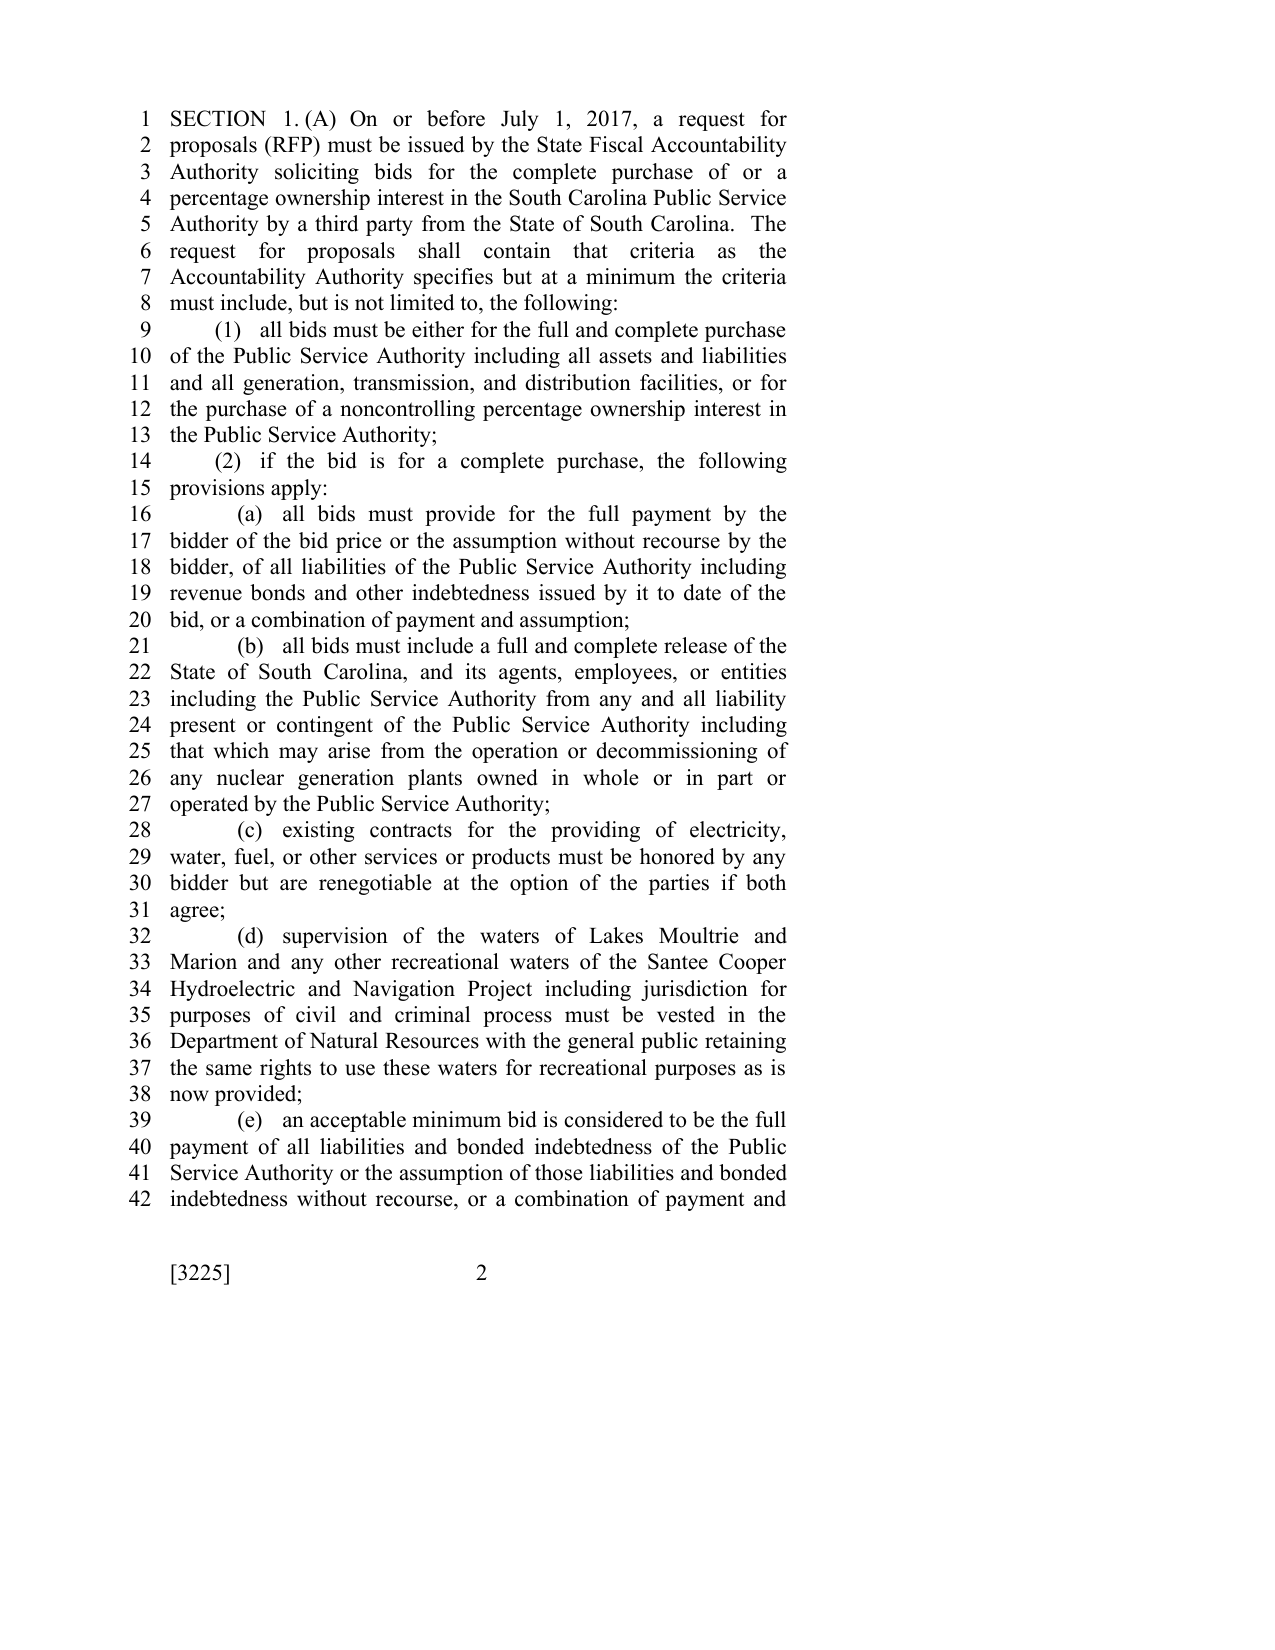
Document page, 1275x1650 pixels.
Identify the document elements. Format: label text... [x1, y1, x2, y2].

text (2) if the bid is for a complete purchase, the following provisions apply: [169, 448, 787, 500]
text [169, 1106, 787, 1212]
text (d) supervision of the waters of Lakes Moultrie and Marion and any other recreational waters of the Santee Cooper Hydroelectric and Navigation Project including jurisdiction for purposes of civil and criminal process must be vested in the Department of Natural Resources with the general public retaining the same rights to use these waters for recreational purposes as is now provided; [169, 922, 787, 1106]
text SECTION 1. (A) On or before July 1, 2017, a request for proposals (RFP) must be issued by the State Fiscal Accountability Authority soliciting bids for the complete purchase of or a percentage ownership interest in the South Carolina Public Service Authority by a third party from the State of South Carolina. The request for proposals shall contain that criteria as the Accountability Authority specifies but at a minimum the criteria must include, but is not limited to, the following: [169, 105, 787, 316]
text (c) existing contracts for the providing of electricity, water, fuel, or other services or products must be honored by any bidder but are renegotiable at the option of the parties if both agree; [169, 817, 787, 922]
text (a) all bids must provide for the full payment by the bidder of the bid price or the assumption without recourse by the bidder, of all liabilities of the Public Service Authority including revenue bonds and other indebtedness issued by it to date of the bid, or a combination of payment and assumption; [169, 500, 787, 632]
text (b) all bids must include a full and complete release of the State of South Carolina, and its agents, employees, or entities including the Public Service Authority from any and all liability present or contingent of the Public Service Authority including that which may arise from the operation or decommissioning of any nuclear generation plants owned in whole or in part or operated by the Public Service Authority; [169, 632, 787, 817]
text (1) all bids must be either for the full and complete purchase of the Public Service Authority including all assets and liabilities and all generation, transmission, and distribution facilities, or for the purchase of a noncontrolling percentage ownership interest in the Public Service Authority; [169, 316, 787, 448]
